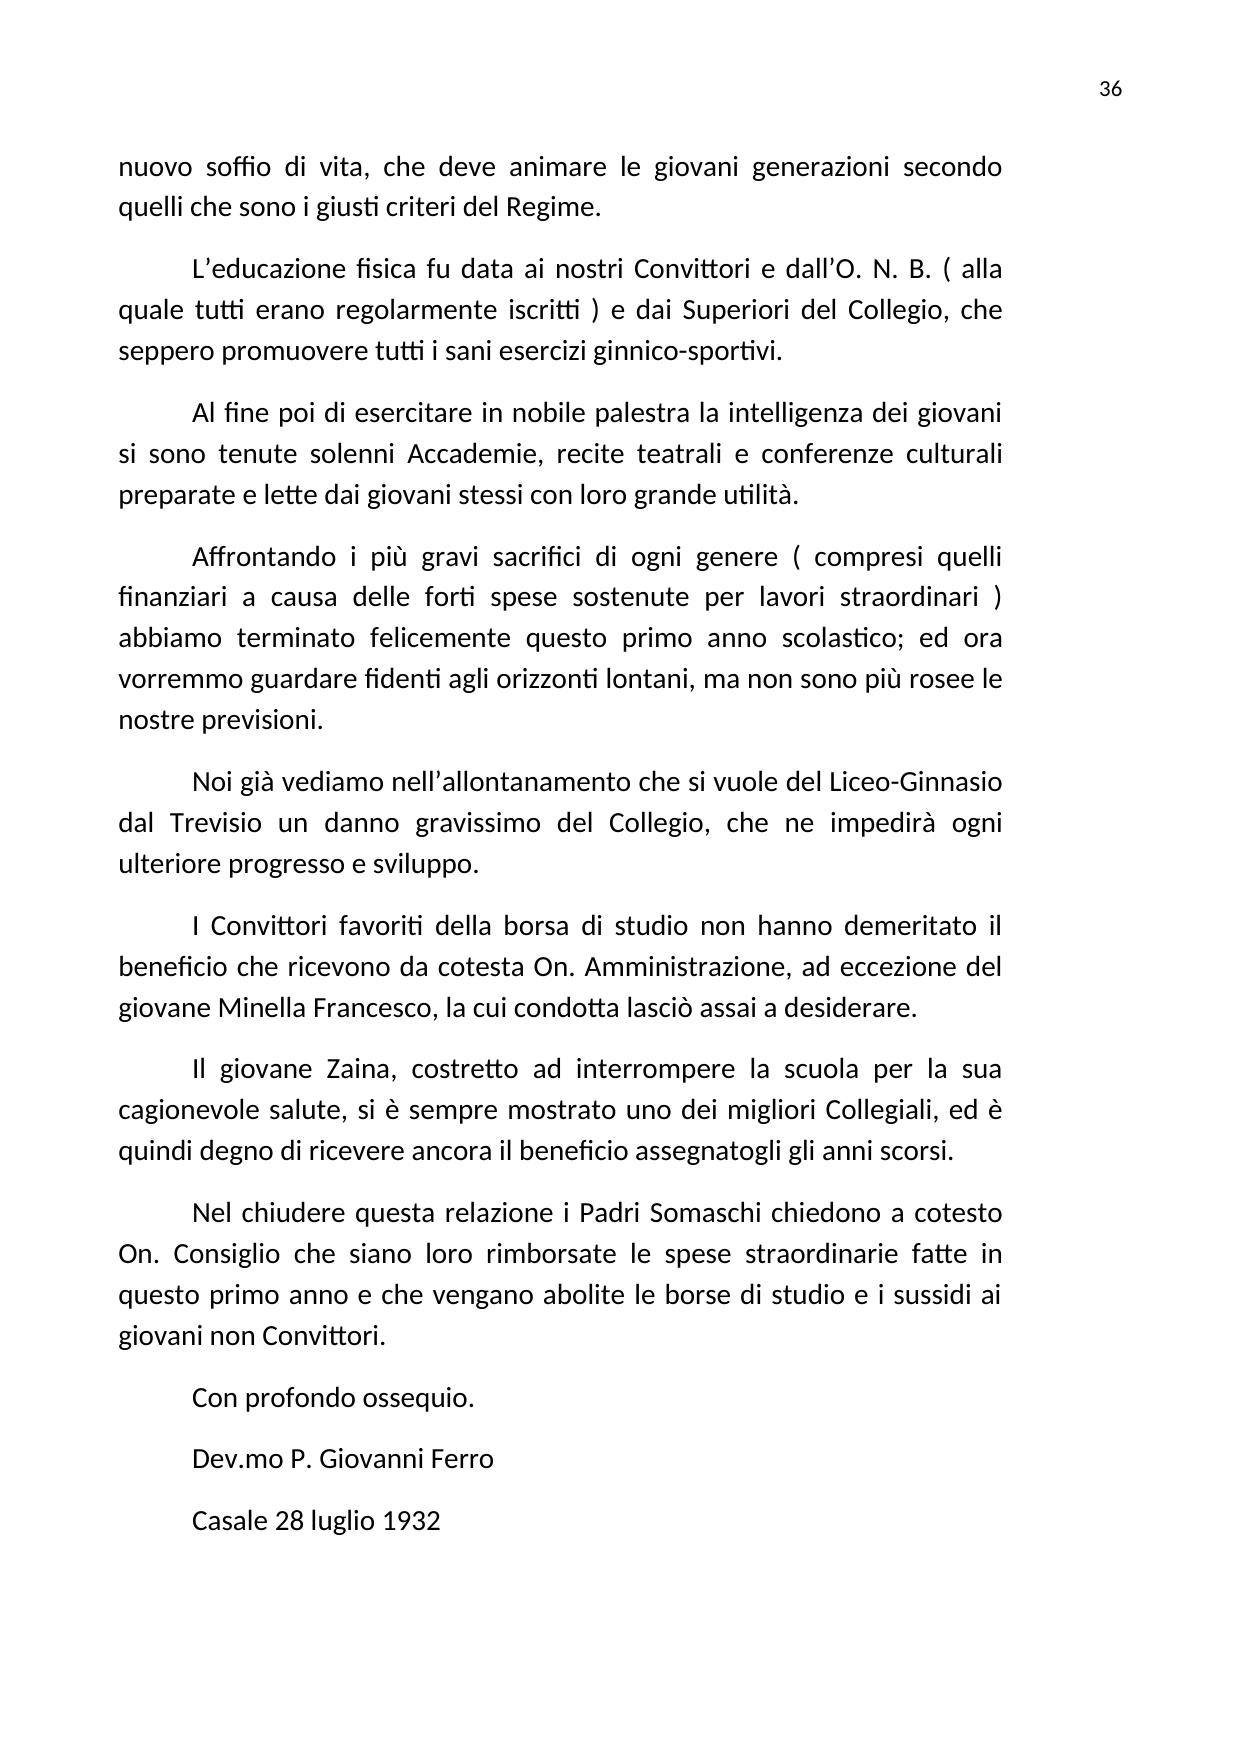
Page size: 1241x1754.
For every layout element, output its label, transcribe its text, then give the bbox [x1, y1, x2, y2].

text Casale 28 luglio 1932 [118, 1502, 1004, 1538]
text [118, 148, 1004, 224]
text Il giovane Zaina, costretto ad interrompere la scuola per la sua cagionevole salute, si è sempre mostrato uno dei migliori Collegiali, ed è quindi degno di ricevere ancora il beneficio assegnatogli gli anni scorsi. [118, 1050, 1004, 1168]
text I Convittori favoriti della borsa di studio non hanno demeritato il beneficio che ricevono da cotesta On. Amministrazione, ad eccezione del giovane Minella Francesco, la cui condotta lasciò assai a desiderare. [118, 907, 1004, 1024]
text L’educazione fisica fu data ai nostri Convittori e dall’O. N. B. ( alla quale tutti erano regolarmente iscritti ) e dai Superiori del Collegio, che seppero promuovere tutti i sani esercizi ginnico-sportivi. [118, 250, 1004, 368]
text Nel chiudere questa relazione i Padri Somaschi chiedono a cotesto On. Consiglio che siano loro rimborsate le spese straordinarie fatte in questo primo anno e che vengano abolite le borse di studio e i sussidi ai giovani non Convittori. [118, 1194, 1004, 1352]
text Con profondo ossequio. [118, 1379, 1004, 1414]
text Al fine poi di esercitare in nobile palestra la intelligenza dei giovani si sono tenute solenni Accademie, recite teatrali e conferenze culturali preparate e lette dai giovani stessi con loro grande utilità. [118, 394, 1004, 511]
text Dev.mo P. Giovanni Ferro [118, 1440, 1004, 1476]
text Affrontando i più gravi sacrifici di ogni genere ( compresi quelli finanziari a causa delle forti spese sostenute per lavori straordinari ) abbiamo terminato felicemente questo primo anno scolastico; ed ora vorremmo guardare fidenti agli orizzonti lontani, ma non sono più rosee le nostre previsioni. [118, 538, 1004, 737]
text Noi già vediamo nell’allontanamento che si vuole del Liceo-Ginnasio dal Trevisio un danno gravissimo del Collegio, che ne impedirà ogni ulteriore progresso e sviluppo. [118, 763, 1004, 881]
